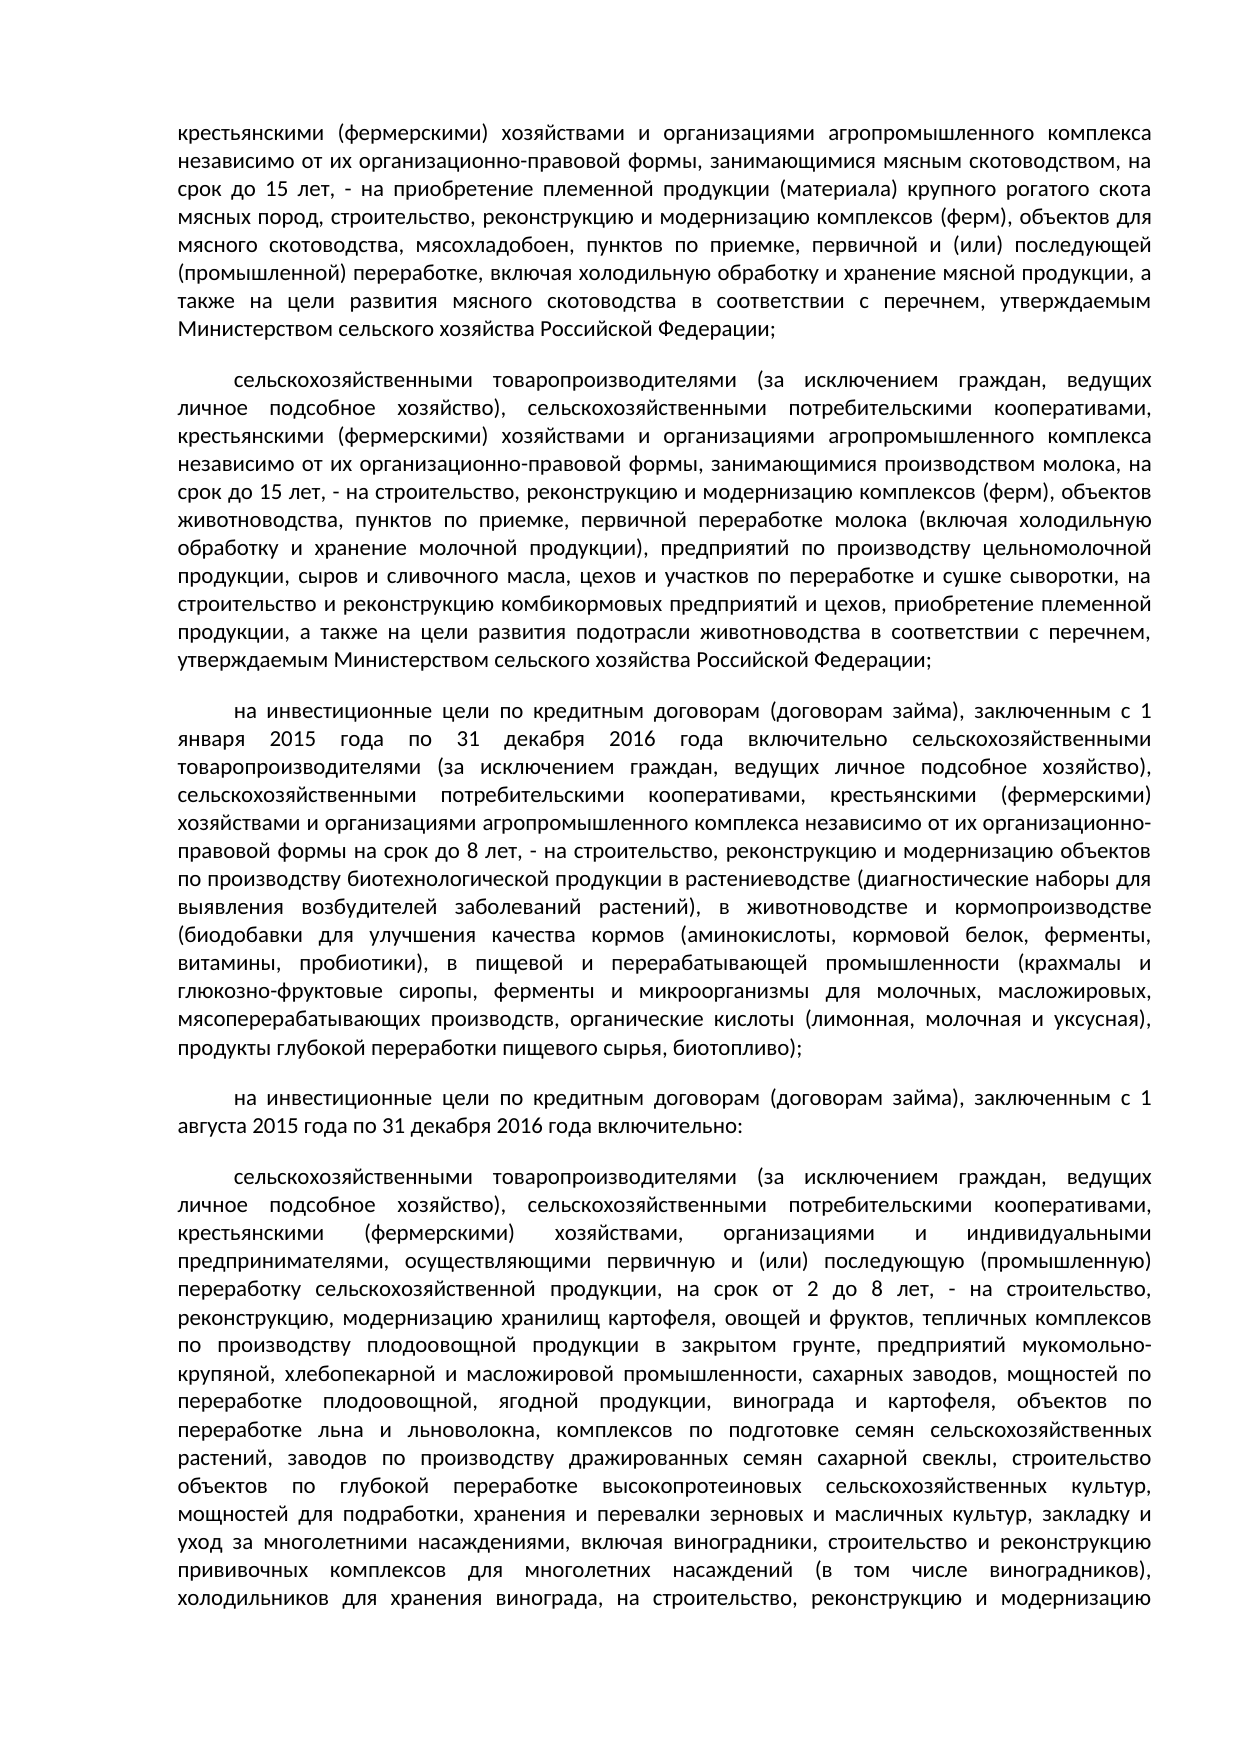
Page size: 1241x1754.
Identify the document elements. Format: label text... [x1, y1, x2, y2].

text сельскохозяйственными товаропроизводителями (за исключением граждан, ведущих личное подсобное хозяйство), сельскохозяйственными потребительскими кооперативами, крестьянскими (фермерскими) хозяйствами и организациями агропромышленного комплекса независимо от их организационно-правовой формы, занимающимися производством молока, на срок до 15 лет, - на строительство, реконструкцию и модернизацию комплексов (ферм), объектов животноводства, пунктов по приемке, первичной переработке молока (включая холодильную обработку и хранение молочной продукции), предприятий по производству цельномолочной продукции, сыров и сливочного масла, цехов и участков по переработке и сушке сыворотки, на строительство и реконструкцию комбикормовых предприятий и цехов, приобретение племенной продукции, а также на цели развития подотрасли животноводства в соответствии с перечнем, утверждаемым Министерством сельского хозяйства Российской Федерации; [177, 365, 1152, 673]
text на инвестиционные цели по кредитным договорам (договорам займа), заключенным с 1 января 2015 года по 31 декабря 2016 года включительно сельскохозяйственными товаропроизводителями (за исключением граждан, ведущих личное подсобное хозяйство), сельскохозяйственными потребительскими кооперативами, крестьянскими (фермерскими) хозяйствами и организациями агропромышленного комплекса независимо от их организационно-правовой формы на срок до 8 лет, - на строительство, реконструкцию и модернизацию объектов по производству биотехнологической продукции в растениеводстве (диагностические наборы для выявления возбудителей заболеваний растений), в животноводстве и кормопроизводстве (биодобавки для улучшения качества кормов (аминокислоты, кормовой белок, ферменты, витамины, пробиотики), в пищевой и перерабатывающей промышленности (крахмалы и глюкозно-фруктовые сиропы, ферменты и микроорганизмы для молочных, масложировых, мясоперерабатывающих производств, органические кислоты (лимонная, молочная и уксусная), продукты глубокой переработки пищевого сырья, биотопливо); [177, 696, 1152, 1061]
text на инвестиционные цели по кредитным договорам (договорам займа), заключенным с 1 августа 2015 года по 31 декабря 2016 года включительно: [177, 1083, 1152, 1139]
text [177, 1162, 1152, 1611]
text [177, 118, 1152, 342]
